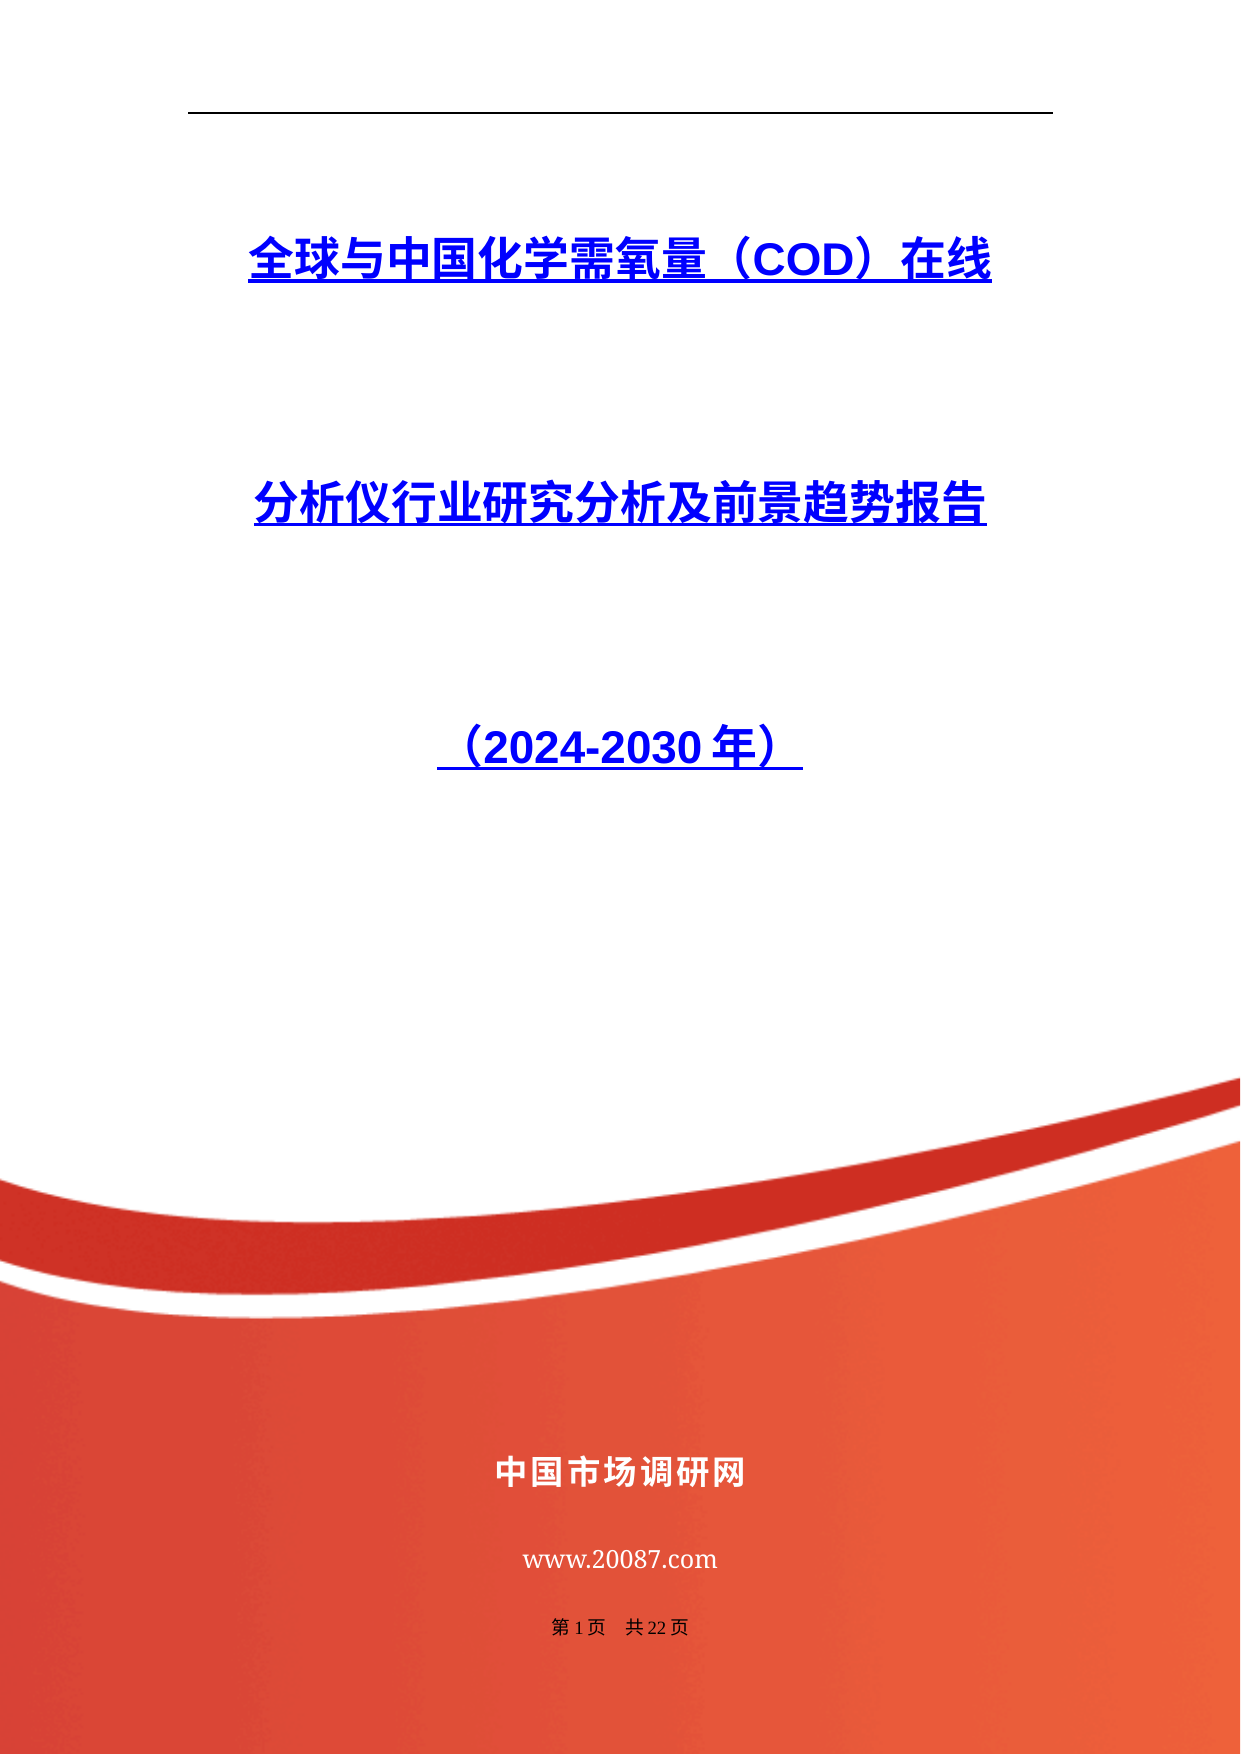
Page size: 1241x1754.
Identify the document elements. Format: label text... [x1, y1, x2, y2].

table_header 全球与中国化学需氧量（COD）在线分析仪行业研究分析及前景趋势报告（2024-2030年） [188, 207, 1053, 871]
text www.20087.com [187, 1526, 1053, 1591]
picture [0, 1006, 1241, 1754]
subtitle 中国市场调研网 [187, 1437, 1053, 1502]
